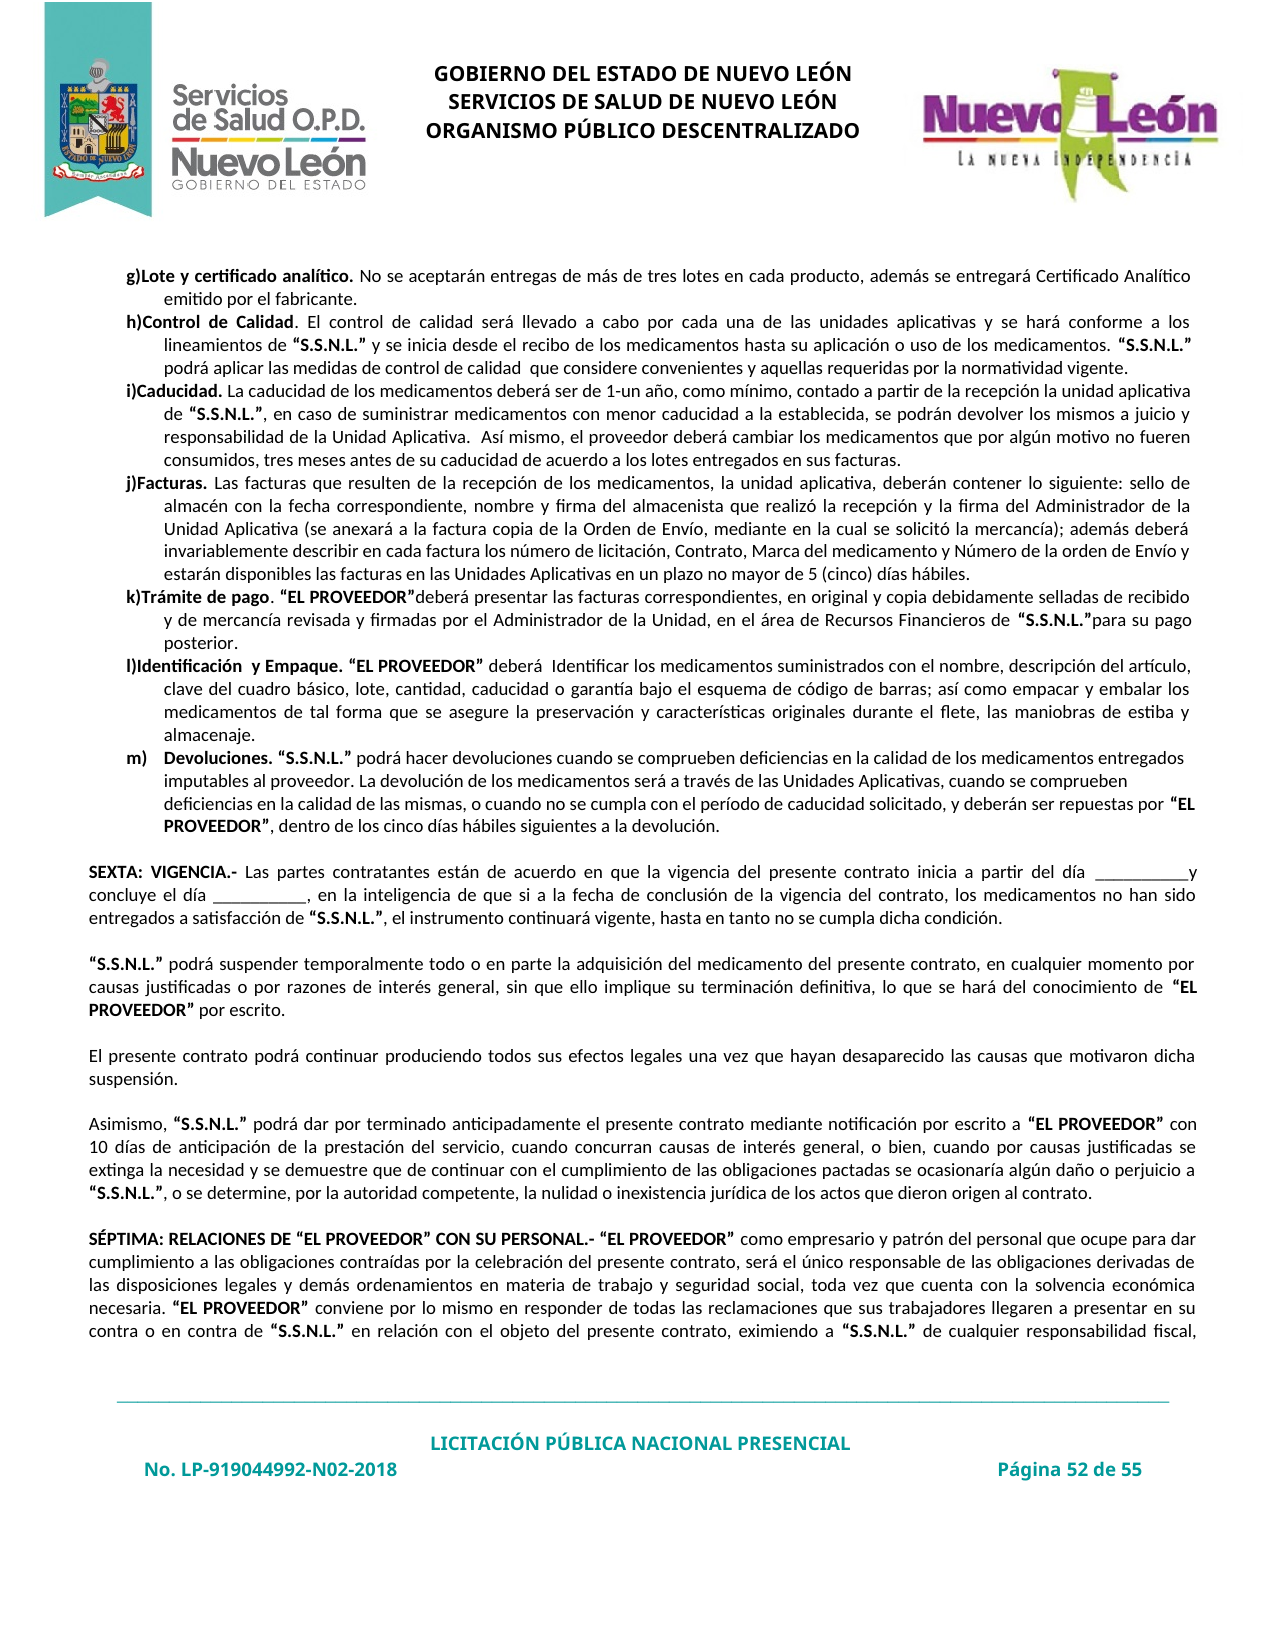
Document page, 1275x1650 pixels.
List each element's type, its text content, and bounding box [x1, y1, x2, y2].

text Asimismo, “S.S.N.L.” podrá dar por terminado anticipadamente el presente contrato mediante notificación por escrito a “EL PROVEEDOR” con 10 días de anticipación de la prestación del servicio, cuando concurran causas de interés general, o bien, cuando por causas justificadas se extinga la necesidad y se demuestre que de continuar con el cumplimiento de las obligaciones pactadas se ocasionaría algún daño o perjuicio a “S.S.N.L.”, o se determine, por la autoridad competente, la nulidad o inexistencia jurídica de los actos que dieron origen al contrato. [89, 1113, 1197, 1204]
list Lote y certificado analítico. No se aceptarán entregas de más de tres lotes en cada producto, además se entregará Certificado Analítico emitido por el fabricante. [126, 265, 1192, 311]
list Devoluciones. “S.S.N.L.” podrá hacer devoluciones cuando se comprueben deficiencias en la calidad de los medicamentos entregados imputables al proveedor. La devolución de los medicamentos será a través de las Unidades Aplicativas, cuando se comprueben deficiencias en la calidad de las mismas, o cuando no se cumpla con el período de caducidad solicitado, y deberán ser repuestas por “EL PROVEEDOR”, dentro de los cinco días hábiles siguientes a la devolución. [126, 746, 1197, 838]
list Control de Calidad. El control de calidad será llevado a cabo por cada una de las unidades aplicativas y se hará conforme a los lineamientos de “S.S.N.L.” y se inicia desde el recibo de los medicamentos hasta su aplicación o uso de los medicamentos. “S.S.N.L.” podrá aplicar las medidas de control de calidad que considere convenientes y aquellas requeridas por la normatividad vigente. [126, 311, 1192, 379]
list Identificación y Empaque. “EL PROVEEDOR” deberá Identificar los medicamentos suministrados con el nombre, descripción del artículo, clave del cuadro básico, lote, cantidad, caducidad o garantía bajo el esquema de código de barras; así como empacar y embalar los medicamentos de tal forma que se asegure la preservación y características originales durante el flete, las maniobras de estiba y almacenaje. [126, 654, 1192, 746]
list Trámite de pago. “EL PROVEEDOR”deberá presentar las facturas correspondientes, en original y copia debidamente selladas de recibido y de mercancía revisada y firmadas por el Administrador de la Unidad, en el área de Recursos Financieros de “S.S.N.L.”para su pago posterior. [126, 586, 1192, 654]
picture [15, 2, 1249, 229]
text “S.S.N.L.” podrá suspender temporalmente todo o en parte la adquisición del medicamento del presente contrato, en cualquier momento por causas justificadas o por razones de interés general, sin que ello implique su terminación definitiva, lo que se hará del conocimiento de “EL PROVEEDOR” por escrito. [89, 952, 1197, 1021]
list Facturas. Las facturas que resulten de la recepción de los medicamentos, la unidad aplicativa, deberán contener lo siguiente: sello de almacén con la fecha correspondiente, nombre y firma del almacenista que realizó la recepción y la firma del Administrador de la Unidad Aplicativa (se anexará a la factura copia de la Orden de Envío, mediante en la cual se solicitó la mercancía); además deberá invariablemente describir en cada factura los número de licitación, Contrato, Marca del medicamento y Número de la orden de Envío y estarán disponibles las facturas en las Unidades Aplicativas en un plazo no mayor de 5 (cinco) días hábiles. [126, 471, 1192, 586]
text El presente contrato podrá continuar produciendo todos sus efectos legales una vez que hayan desaparecido las causas que motivaron dicha suspensión. [89, 1044, 1197, 1090]
list Caducidad. La caducidad de los medicamentos deberá ser de 1-un año, como mínimo, contado a partir de la recepción la unidad aplicativa de “S.S.N.L.”, en caso de suministrar medicamentos con menor caducidad a la establecida, se podrán devolver los mismos a juicio y responsabilidad de la Unidad Aplicativa. Así mismo, el proveedor deberá cambiar los medicamentos que por algún motivo no fueren consumidos, tres meses antes de su caducidad de acuerdo a los lotes entregados en sus facturas. [126, 379, 1192, 471]
text SEXTA: VIGENCIA.- Las partes contratantes están de acuerdo en que la vigencia del presente contrato inicia a partir del día __________y concluye el día __________, en la inteligencia de que si a la fecha de conclusión de la vigencia del contrato, los medicamentos no han sido entregados a satisfacción de “S.S.N.L.”, el instrumento continuará vigente, hasta en tanto no se cumpla dicha condición. [89, 861, 1197, 929]
